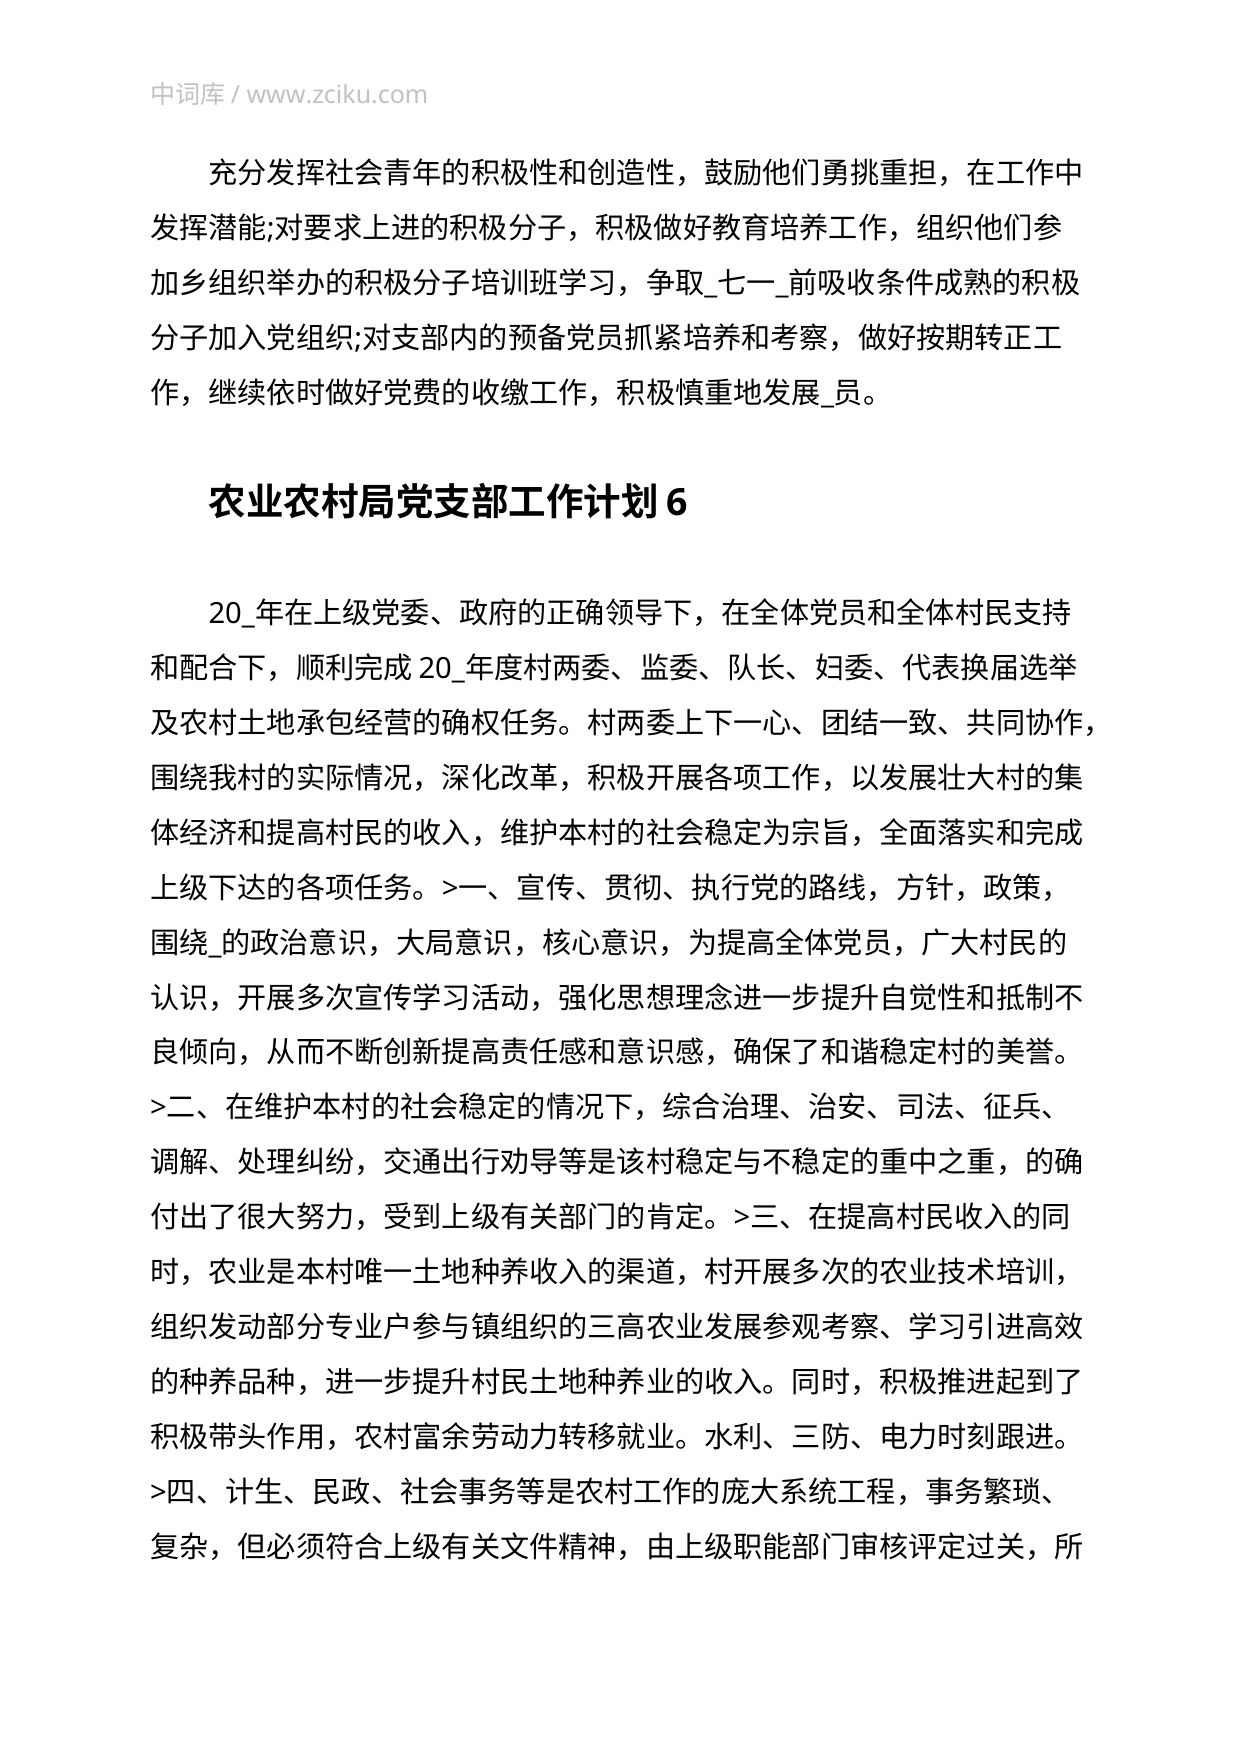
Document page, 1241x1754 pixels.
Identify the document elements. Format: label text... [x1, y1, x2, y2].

text 农业农村局党支部工作计划6 [150, 472, 1090, 526]
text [150, 589, 1090, 1566]
text 充分发挥社会青年的积极性和创造性，鼓励他们勇挑重担，在工作中发挥潜能;对要求上进的积极分子，积极做好教育培养工作，组织他们参加乡组织举办的积极分子培训班学习，争取_七一_前吸收条件成熟的积极分子加入党组织;对支部内的预备党员抓紧培养和考察，做好按期转正工作，继续依时做好党费的收缴工作，积极慎重地发展_员。 [150, 150, 1090, 412]
